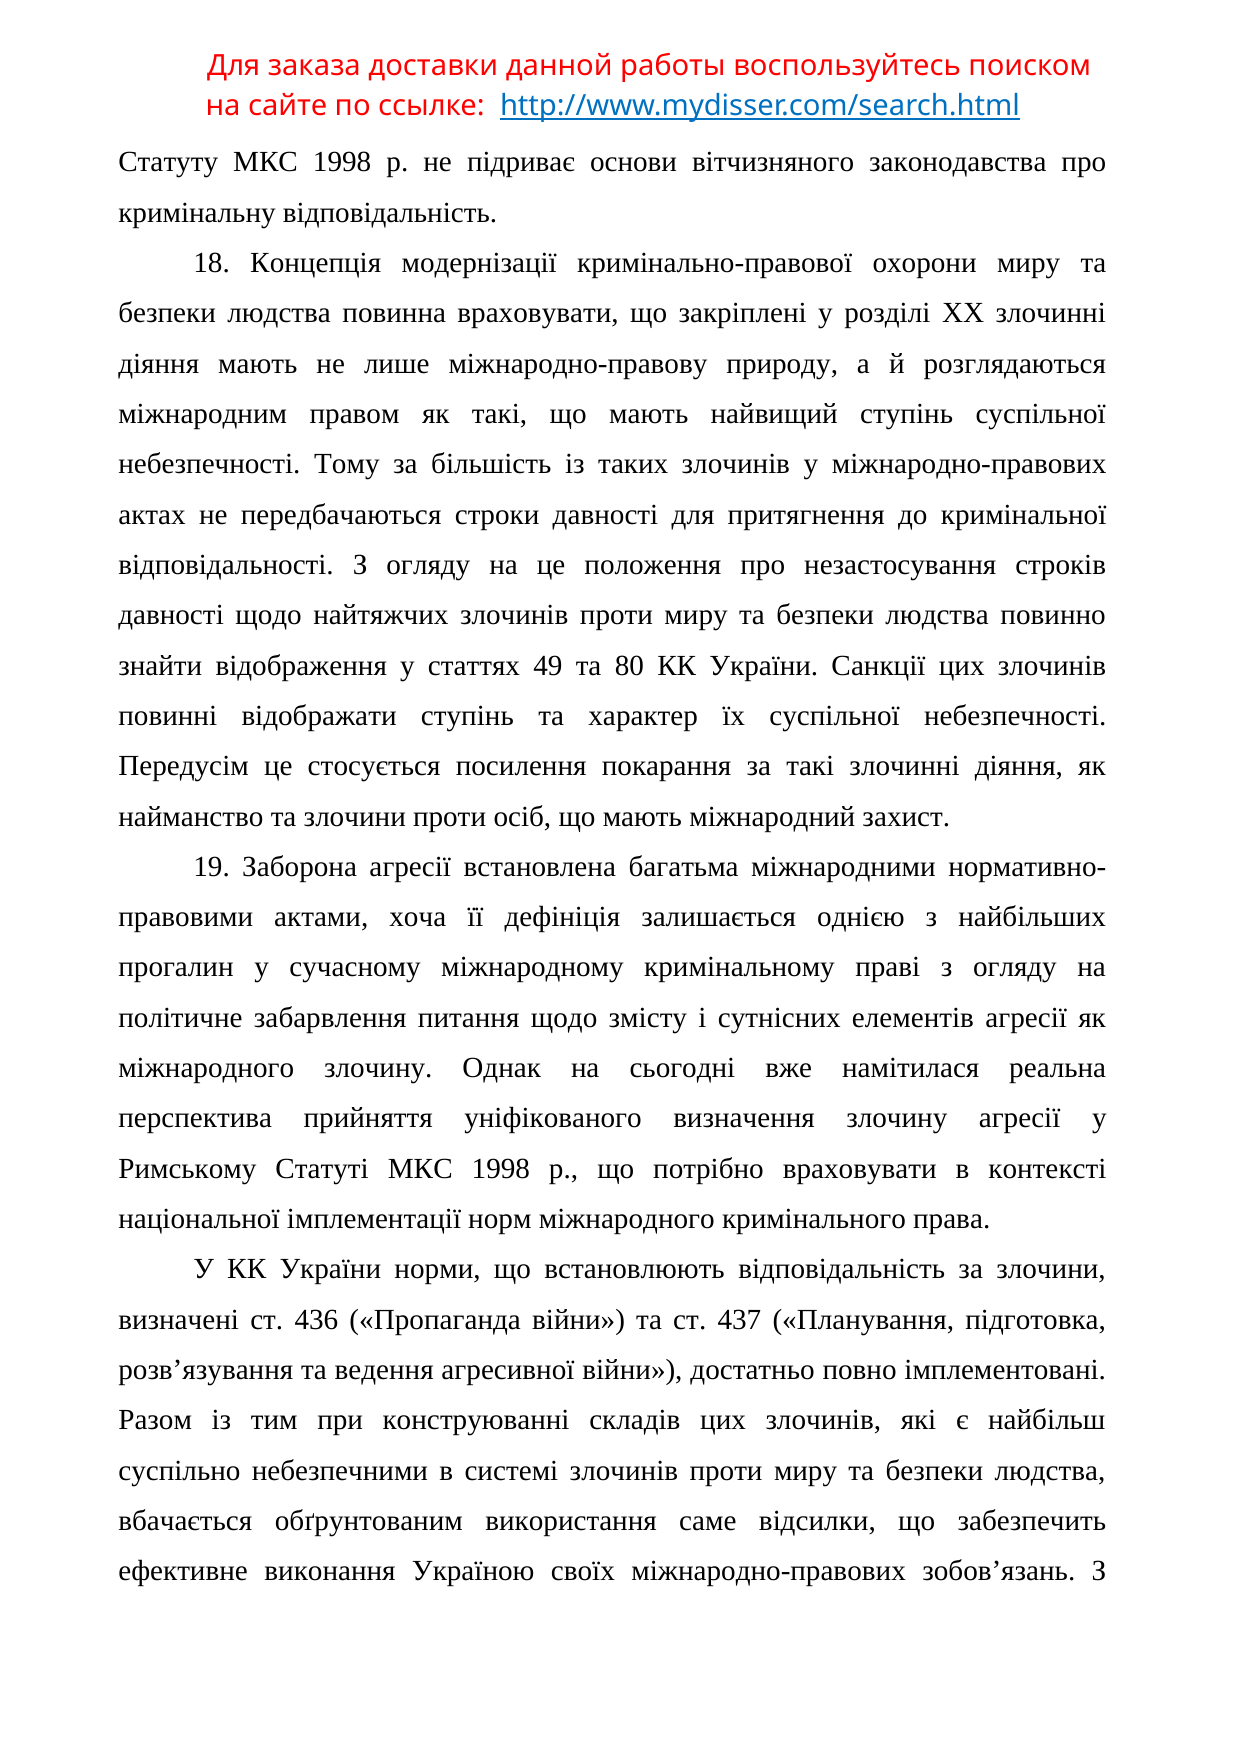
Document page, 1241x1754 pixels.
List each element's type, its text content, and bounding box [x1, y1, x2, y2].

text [118, 1251, 1107, 1587]
text 19. Заборона агресії встановлена багатьма міжнародними нормативно-правовими актами, хоча її дефініція залишається однією з найбільших прогалин у сучасному міжнародному кримінальному праві з огляду на політичне забарвлення питання щодо змісту і сутнісних елементів агресії як міжнародного злочину. Однак на сьогодні вже намітилася реальна перспектива прийняття уніфікованого визначення злочину агресії у Римському Статуті МКС 1998 р., що потрібно враховувати в контексті національної імплементації норм міжнародного кримінального права. [118, 849, 1107, 1235]
text 18. Концепція модернізації кримінально-правової охорони миру та безпеки людства повинна враховувати, що закріплені у розділі ХХ злочинні діяння мають не лише міжнародно-правову природу, а й розглядаються міжнародним правом як такі, що мають найвищий ступінь суспільної небезпечності. Тому за більшість із таких злочинів у міжнародно-правових актах не передбачаються строки давності для притягнення до кримінальної відповідальності. З огляду на це положення про незастосування строків давності щодо найтяжчих злочинів проти миру та безпеки людства повинно знайти відображення у статтях 49 та 80 КК України. Санкції цих злочинів повинні відображати ступінь та характер їх суспільної небезпечності. Передусім це стосується посилення покарання за такі злочинні діяння, як найманство та злочини проти осіб, що мають міжнародний захист. [118, 245, 1107, 832]
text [118, 144, 1107, 228]
